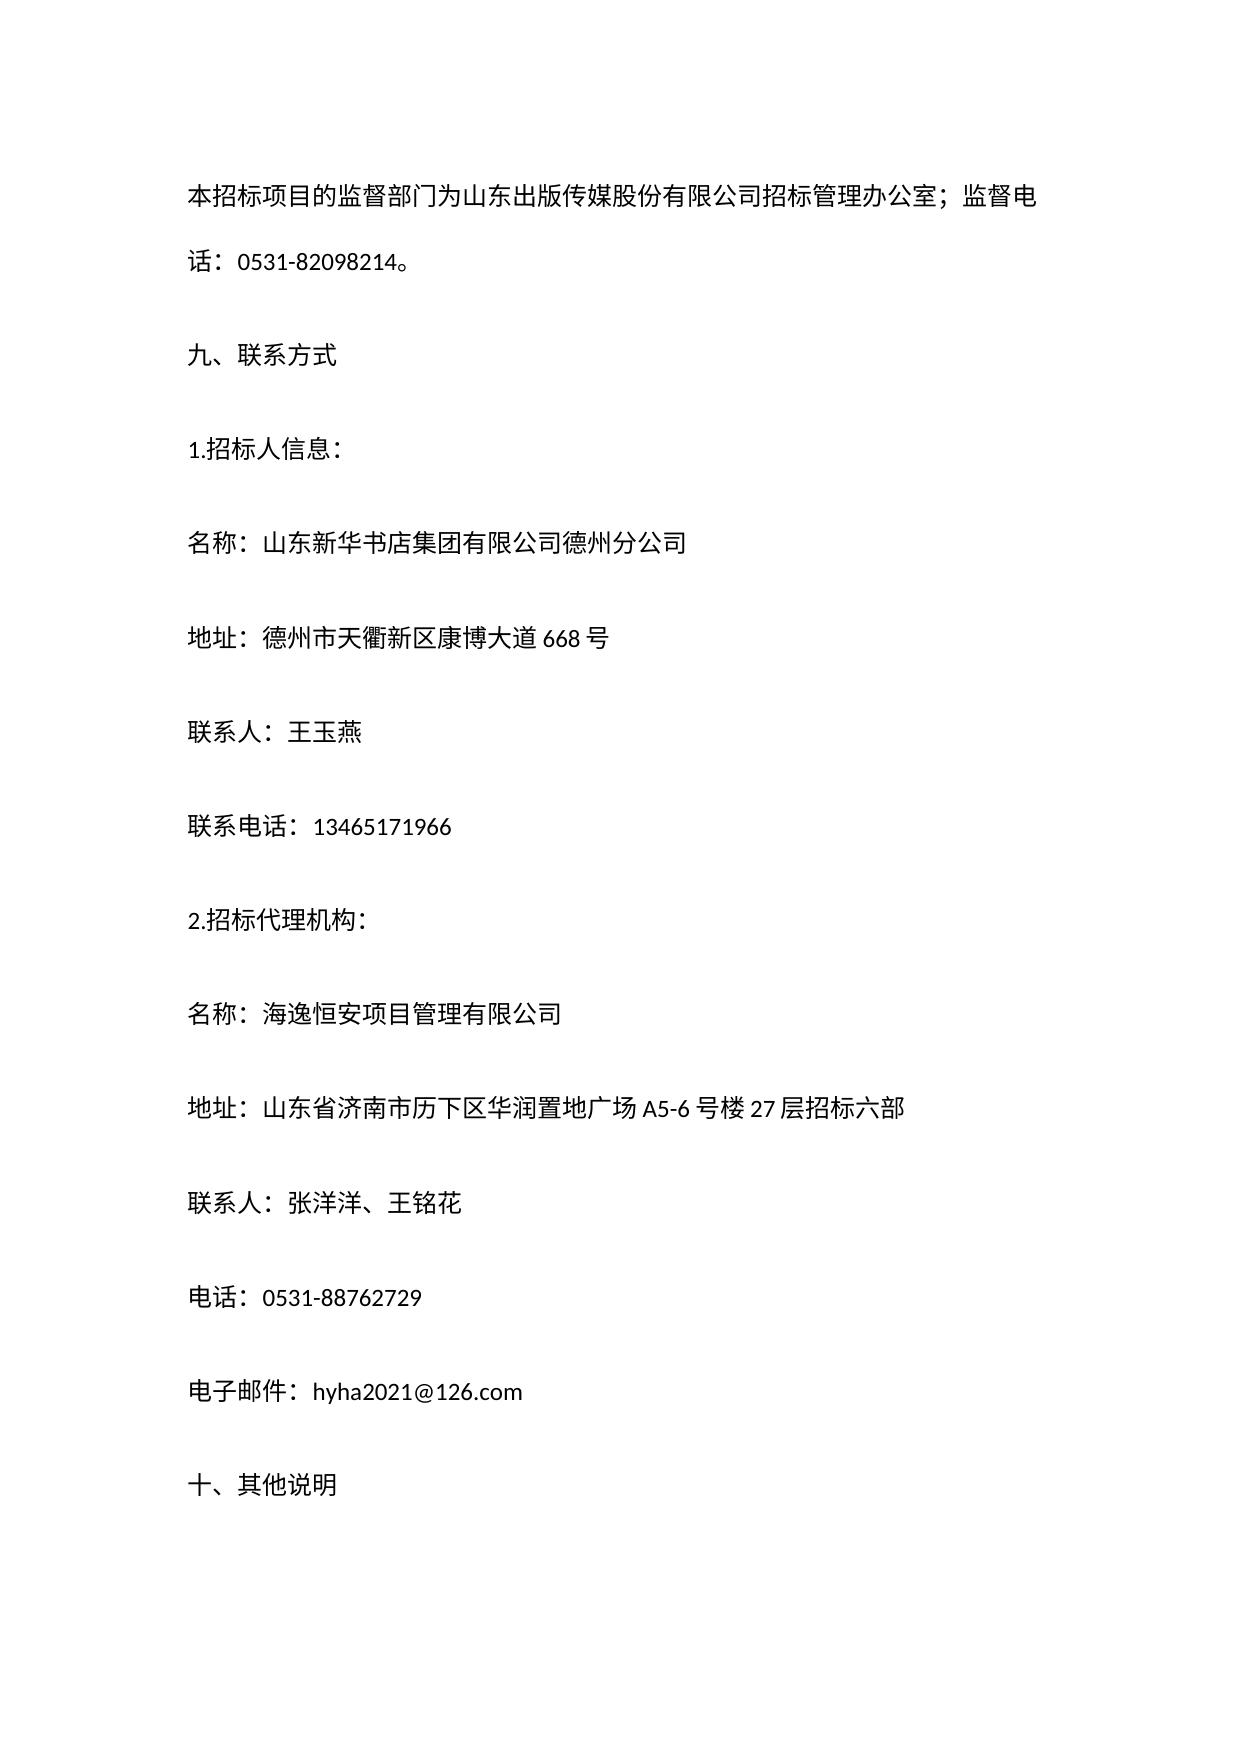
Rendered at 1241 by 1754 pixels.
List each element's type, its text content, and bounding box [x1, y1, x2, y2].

text 电子邮件：hyha2021@126.com [187, 1357, 1053, 1422]
text 本招标项目的监督部门为山东出版传媒股份有限公司招标管理办公室；监督电话：0531-82098214。 [187, 162, 1053, 292]
text 名称：海逸恒安项目管理有限公司 [187, 980, 1053, 1045]
text 名称：山东新华书店集团有限公司德州分公司 [187, 509, 1053, 574]
text 联系人：王玉燕 [187, 698, 1053, 763]
text 2.招标代理机构： [187, 886, 1053, 951]
text 联系电话：13465171966 [187, 792, 1053, 857]
text 联系人：张洋洋、王铭花 [187, 1169, 1053, 1234]
text 地址：山东省济南市历下区华润置地广场A5-6号楼27层招标六部 [187, 1074, 1053, 1139]
text 十、其他说明 [187, 1451, 1053, 1516]
text 地址：德州市天衢新区康博大道668号 [187, 604, 1053, 669]
text 九、联系方式 [187, 321, 1053, 386]
text 电话：0531-88762729 [187, 1263, 1053, 1328]
text 1.招标人信息： [187, 415, 1053, 480]
